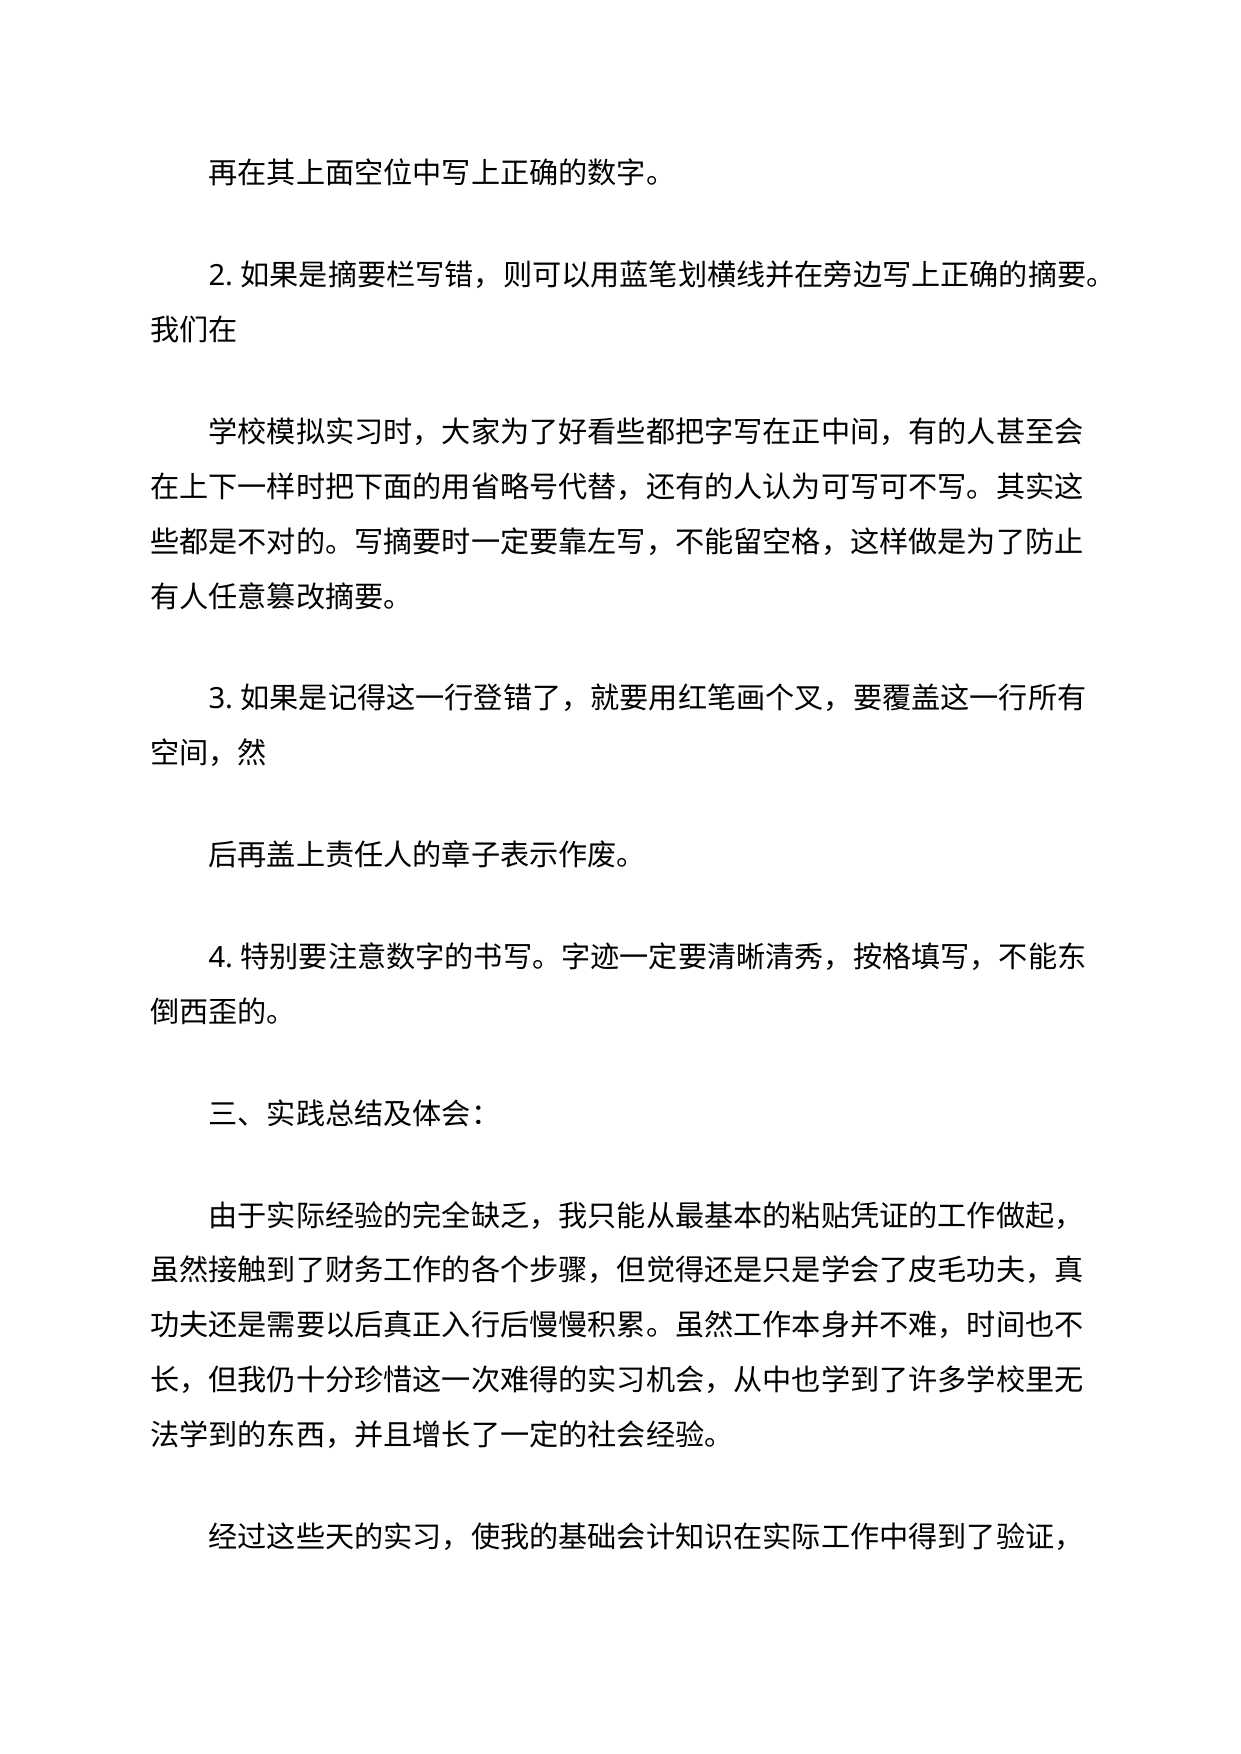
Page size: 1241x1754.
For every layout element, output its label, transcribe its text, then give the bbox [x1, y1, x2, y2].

text 三、实践总结及体会： [150, 1090, 1090, 1133]
text 再在其上面空位中写上正确的数字。 [150, 150, 1090, 192]
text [150, 1513, 1090, 1556]
text 3. 如果是记得这一行登错了，就要用红笔画个叉，要覆盖这一行所有空间，然 [150, 675, 1090, 772]
text 由于实际经验的完全缺乏，我只能从最基本的粘贴凭证的工作做起，虽然接触到了财务工作的各个步骤，但觉得还是只是学会了皮毛功夫，真功夫还是需要以后真正入行后慢慢积累。虽然工作本身并不难，时间也不长，但我仍十分珍惜这一次难得的实习机会，从中也学到了许多学校里无法学到的东西，并且增长了一定的社会经验。 [150, 1192, 1090, 1454]
text 后再盖上责任人的章子表示作废。 [150, 832, 1090, 874]
text 学校模拟实习时，大家为了好看些都把字写在正中间，有的人甚至会在上下一样时把下面的用省略号代替，还有的人认为可写可不写。其实这些都是不对的。写摘要时一定要靠左写，不能留空格，这样做是为了防止有人任意篡改摘要。 [150, 408, 1090, 616]
text 2. 如果是摘要栏写错，则可以用蓝笔划横线并在旁边写上正确的摘要。我们在 [150, 252, 1090, 349]
text 4. 特别要注意数字的书写。字迹一定要清晰清秀，按格填写，不能东倒西歪的。 [150, 933, 1090, 1031]
